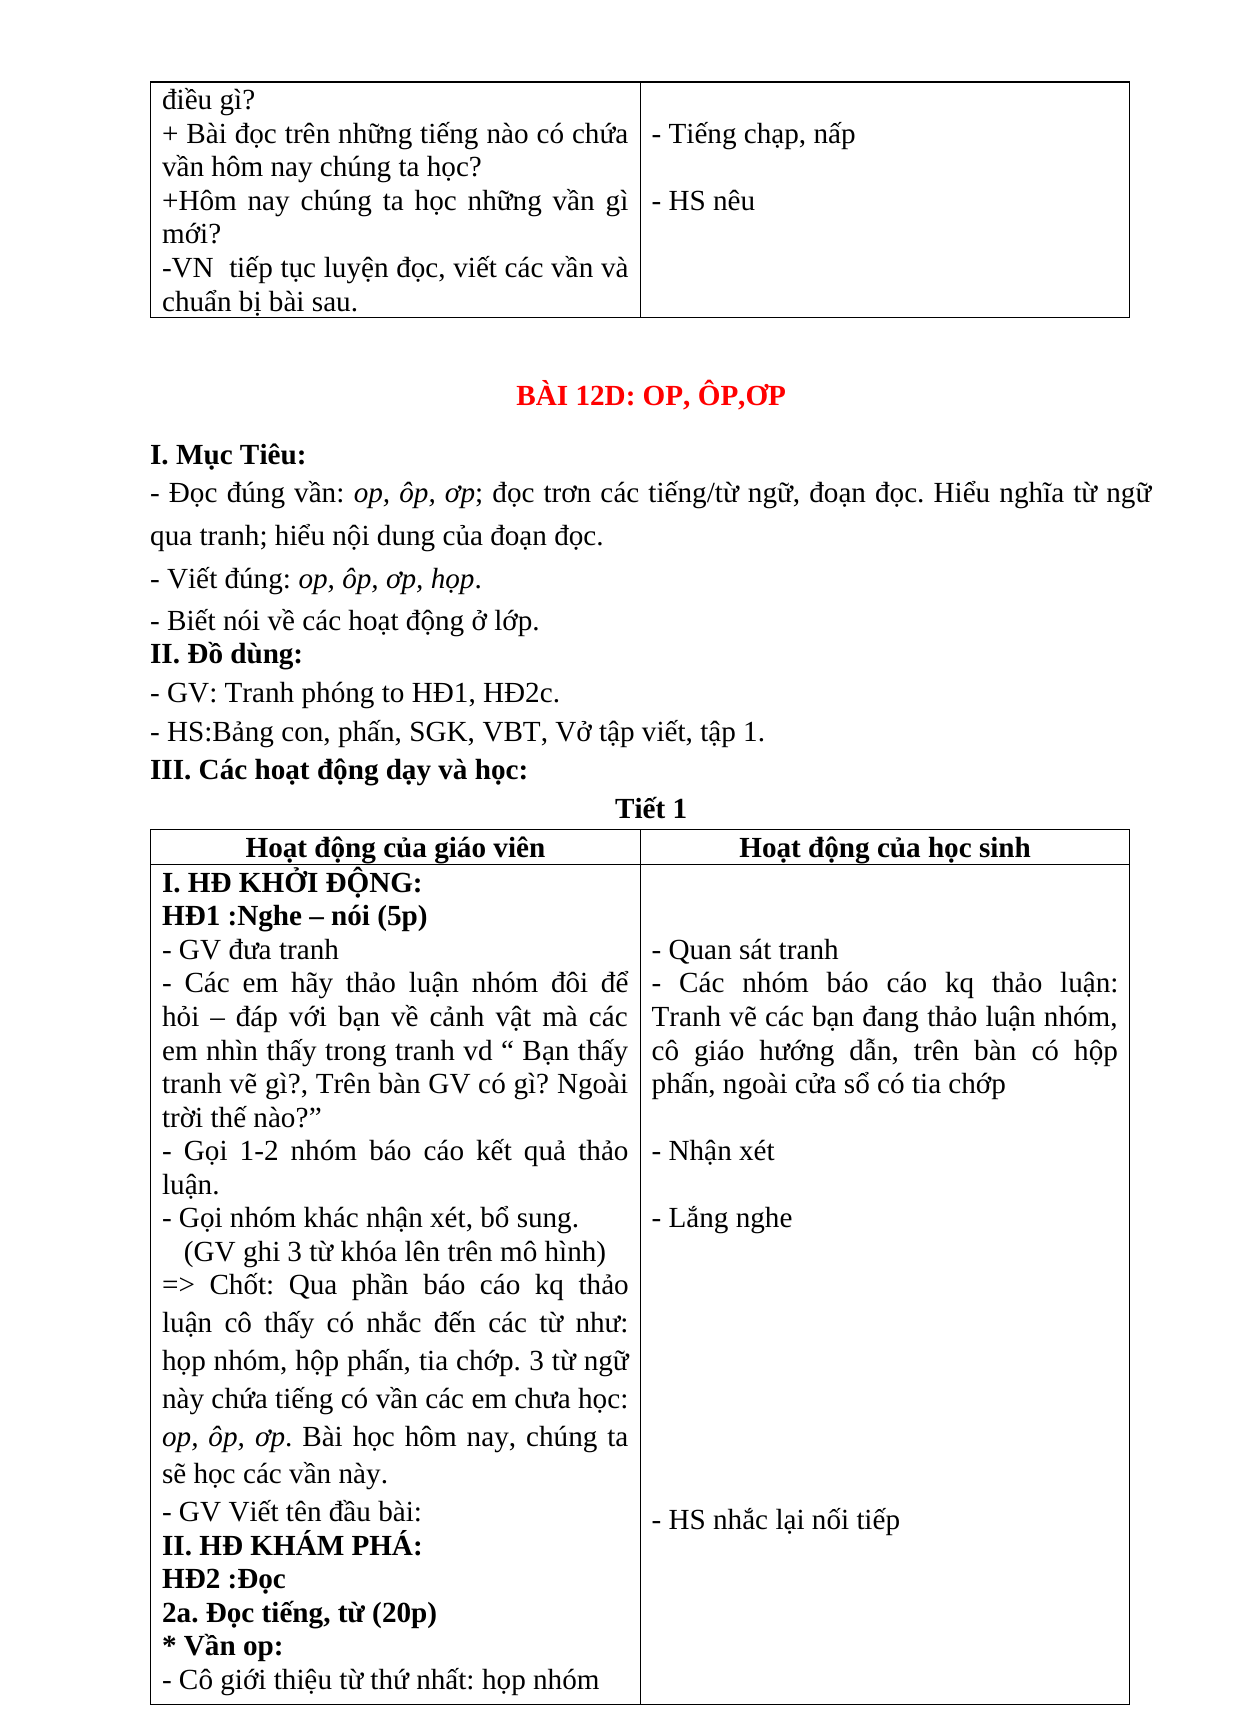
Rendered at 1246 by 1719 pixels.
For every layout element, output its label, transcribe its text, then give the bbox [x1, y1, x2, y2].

table_header Hoạt động của học sinh [641, 830, 1129, 864]
text I. Mục Tiêu: [150, 437, 1152, 471]
table_header Hoạt động của giáo viên [151, 830, 640, 864]
text - Biết nói về các hoạt động ở lớp. [150, 603, 1152, 637]
text - GV: Tranh phóng to HĐ1, HĐ2c. [150, 675, 1152, 709]
text - Đọc đúng vần: op, ôp, ơp; đọc trơn các tiếng/từ ngữ, đoạn đọc. Hiểu nghĩa từ ngữ qua tranh; hiểu nội dung của đoạn đọc. [150, 476, 1152, 552]
text - HS:Bảng con, phấn, SGK, VBT, Vở tập viết, tập 1. [150, 714, 1152, 747]
text Tiết 1 [150, 791, 1152, 824]
text III. Các hoạt động dạy và học: [150, 752, 1152, 786]
text BÀI 12D: OP, ÔP,ƠP [150, 378, 1152, 411]
text II. Đồ dùng: [150, 637, 1152, 670]
text - Viết đúng: op, ôp, ơp, họp. [150, 561, 1152, 594]
